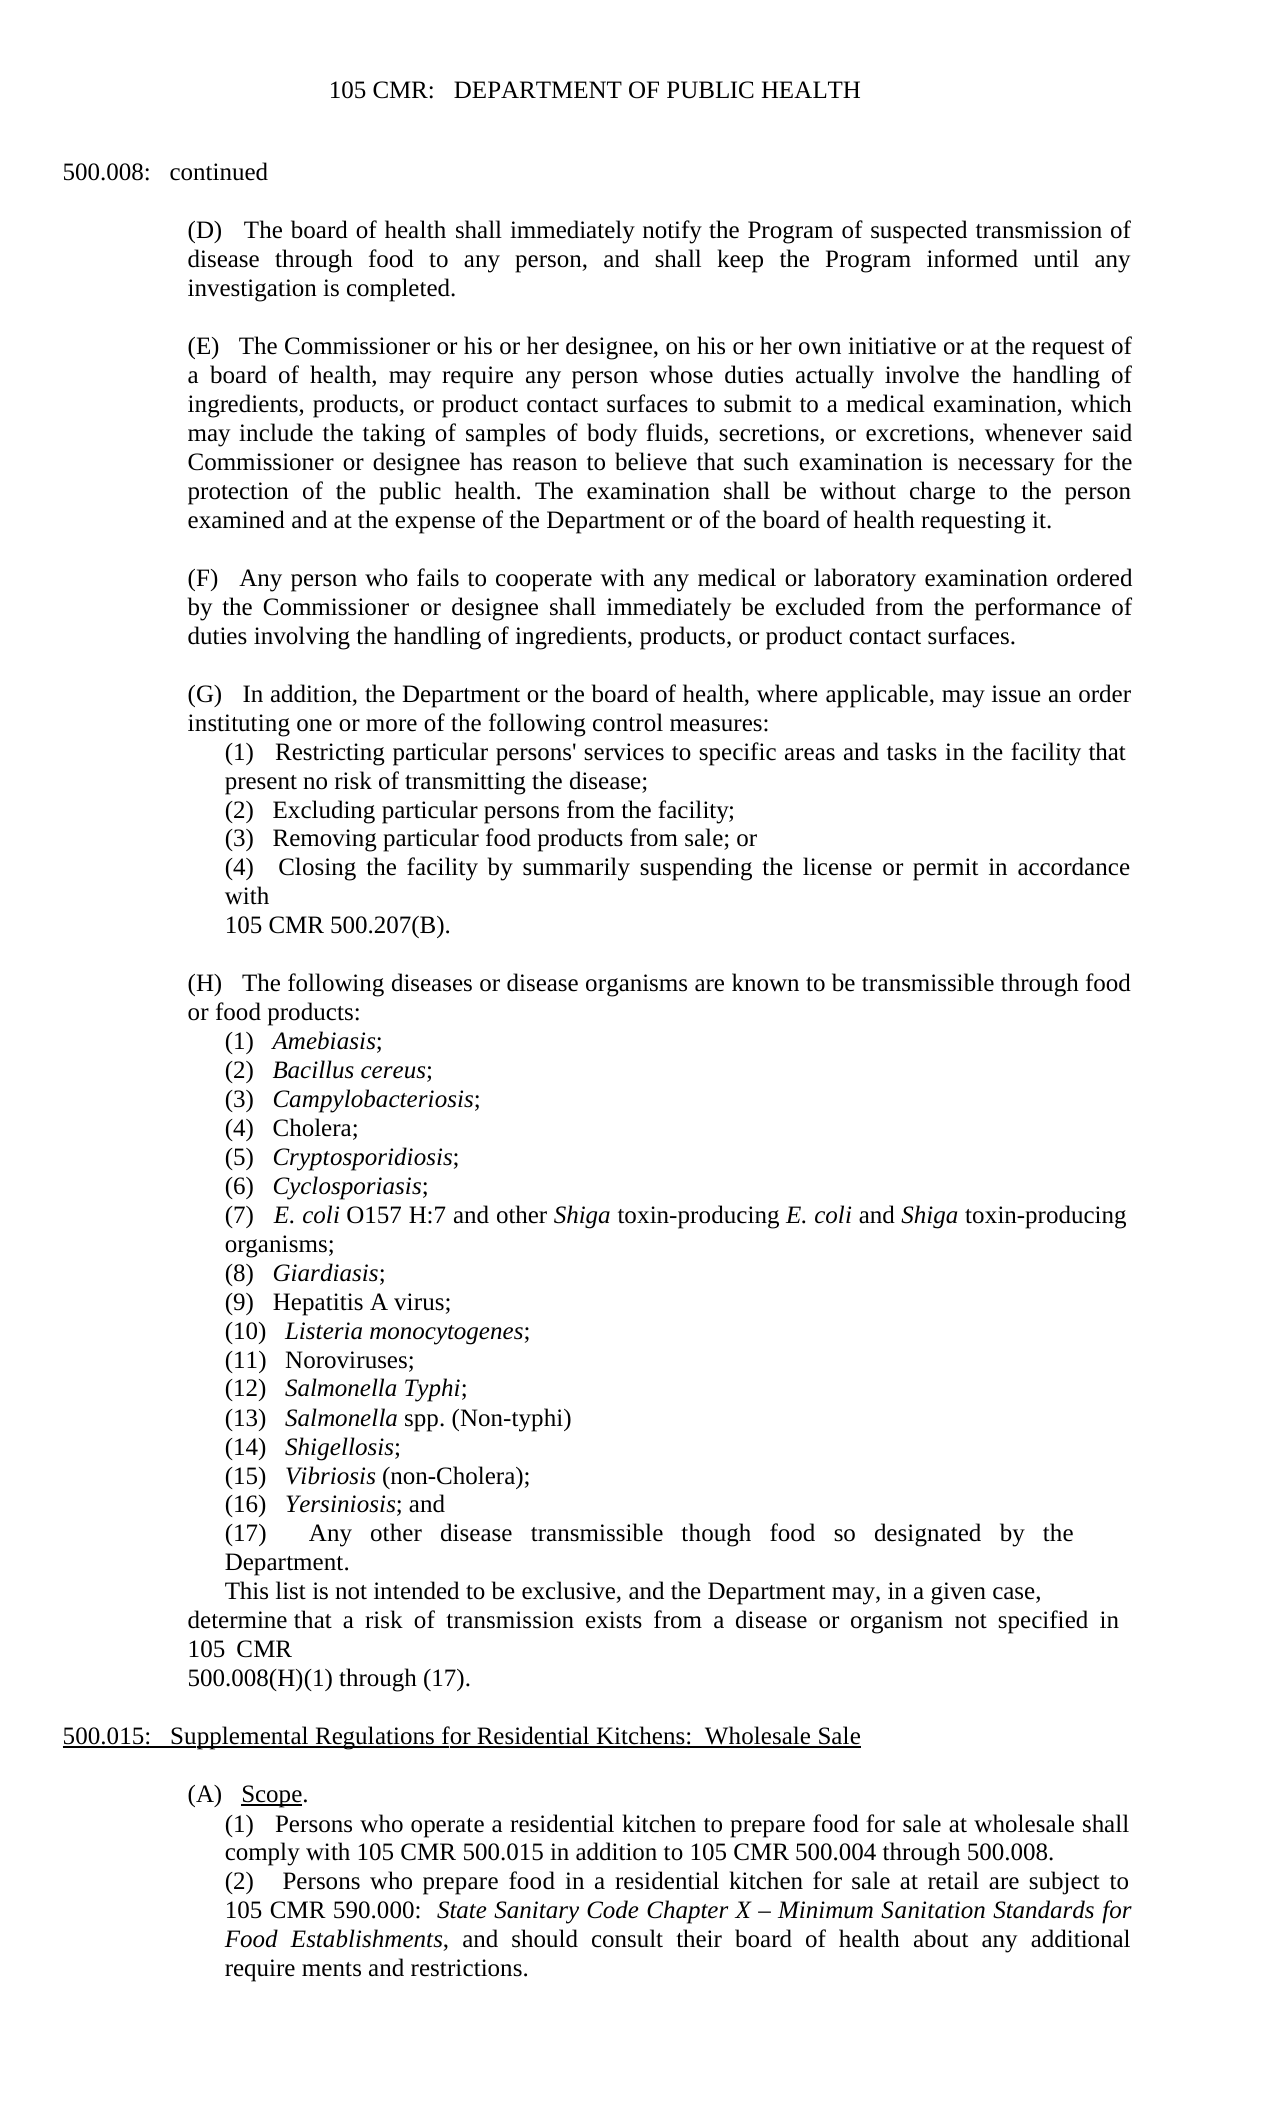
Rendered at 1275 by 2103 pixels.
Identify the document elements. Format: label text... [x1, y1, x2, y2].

text 500.008(H)(1) through (17). [187, 1663, 476, 1692]
text (6) Cyclosporiasis; [224, 1171, 434, 1200]
text (9) Hepatitis A virus; [224, 1287, 456, 1316]
text (7) E. coli O157 H:7 and other Shiga toxin-producing E. coli and Shiga toxin-producing organisms; [224, 1200, 1132, 1258]
text (1) Restricting particular persons' services to specific areas and tasks in the facility that present no risk of transmitting the disease; [224, 737, 1131, 794]
text 105 CMR 590.000: State Sanitary Code Chapter X – Minimum Sanitation Standards for Food Establishments, and should consult their board of health about any additional require­ ments and restrictions. [224, 1895, 1131, 1982]
text (D) The board of health shall immediately notify the Program of suspected transmission of disease through food to any person, and shall keep the Program informed until any investigation is completed. [187, 215, 1131, 302]
text (12) Salmonella Typhi; [224, 1374, 473, 1403]
text 500.008: continued [62, 157, 1139, 186]
text 500.015: Supplemental Regulations for Residential Kitchens: Wholesale Sale [62, 1721, 1139, 1750]
text (2) Bacillus cereus; [224, 1055, 438, 1084]
text (15) Vibriosis (non-Cholera); (16) Yersiniosis; and [224, 1461, 536, 1518]
text (10) Listeria monocytogenes; (11) Noroviruses; [224, 1316, 536, 1374]
text (4) Closing the facility by summarily suspending the license or permit in accordance with [224, 852, 1131, 910]
text (2) Excluding particular persons from the facility; (3) Removing particular food products from sale; or [224, 795, 762, 852]
text (A) Scope. [187, 1779, 314, 1808]
text (E) The Commissioner or his or her designee, on his or her own initiative or at the request of a board of health, may require any person whose duties actually involve the handling of ingredients, products, or product contact surfaces to submit to a medical examination, which may include the taking of samples of body fluids, secretions, or excretions, whenever said Commissioner or designee has reason to believe that such examination is necessary for the protection of the public health. The examination shall be without charge to the person examined and at the expense of the Department or of the board of health requesting it. [187, 331, 1132, 534]
text (1) Persons who operate a residential kitchen to prepare food for sale at wholesale shall comply with 105 CMR 500.015 in addition to 105 CMR 500.004 through 500.008. [224, 1809, 1132, 1866]
text 105 CMR 500.207(B). [224, 910, 457, 939]
text (8) Giardiasis; [224, 1258, 391, 1287]
text (2) Persons who prepare food in a residential kitchen for sale at retail are subject to [224, 1866, 1131, 1895]
text (17) Any other disease transmissible though food so designated by the Department. [224, 1518, 1073, 1576]
text (G) In addition, the Department or the board of health, where applicable, may issue an order instituting one or more of the following control measures: [187, 679, 1131, 737]
text (3) Campylobacteriosis; (4) Cholera; [224, 1084, 486, 1142]
text (5) Cryptosporidiosis; [224, 1142, 464, 1171]
text (F) Any person who fails to cooperate with any medical or laboratory examination ordered by the Commissioner or designee shall immediately be excluded from the performance of duties involving the handling of ingredients, products, or product contact surfaces. [187, 563, 1132, 650]
text (H) The following diseases or disease organisms are known to be transmissible through food or food products: [187, 968, 1131, 1026]
text (1) Amebiasis; [224, 1026, 388, 1055]
text (13) Salmonella spp. (Non-typhi) (14) Shigellosis; [224, 1403, 576, 1461]
text This list is not intended to be exclusive, and the Department may, in a given case, determine that a risk of transmission exists from a disease or organism not specified in 105 CMR [187, 1576, 1131, 1663]
